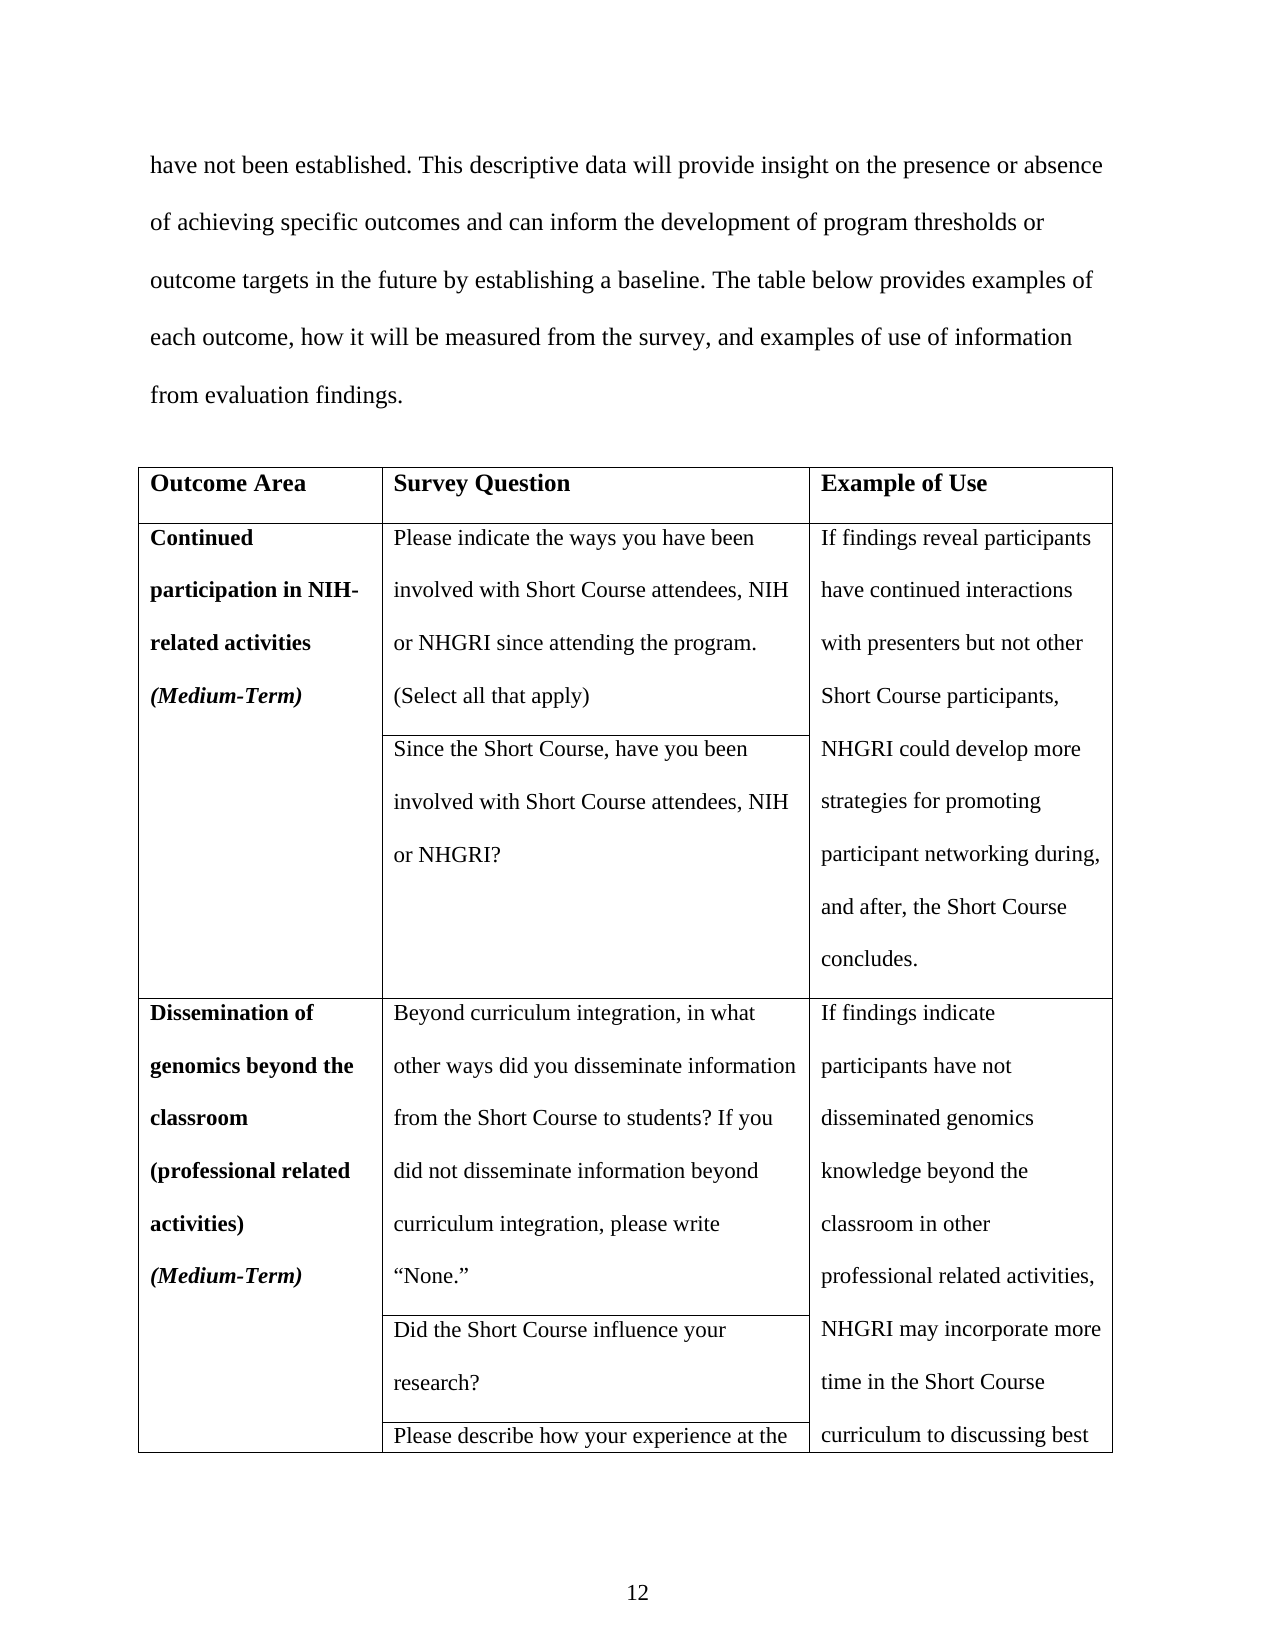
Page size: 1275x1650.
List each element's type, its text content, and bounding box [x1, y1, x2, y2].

table_cell Beyond curriculum integration, in what other ways did you disseminate information from the Short Course to students? If you did not disseminate information beyond curriculum integration, please write “None.” [383, 999, 809, 1315]
table_cell Since the Short Course, have you been involved with Short Course attendees, NIH or NHGRI? [383, 736, 809, 998]
table_cell Continued participation in NIH-related activities (Medium-Term) [139, 524, 382, 998]
table_cell Dissemination of genomics beyond the classroom (professional related activities) (Medium-Term) [139, 999, 382, 1452]
table_header Survey Question [383, 468, 809, 523]
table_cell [383, 1423, 809, 1452]
table_header Example of Use [810, 468, 1112, 523]
table_cell Did the Short Course influence your research? [383, 1316, 809, 1422]
table_header Outcome Area [139, 468, 382, 523]
table_cell Please indicate the ways you have been involved with Short Course attendees, NIH or NHGRI since attending the program. (Select all that apply) [383, 524, 809, 734]
table_cell If findings reveal participants have continued interactions with presenters but not other Short Course participants, NHGRI could develop more strategies for promoting participant networking during, and after, the Short Course concludes. [810, 524, 1112, 998]
table_cell If findings indicate participants have not disseminated genomics knowledge beyond the classroom in other professional related activities, NHGRI may incorporate more time in the Short Course curriculum to discussing best practices for this extended dissemination. [810, 999, 1112, 1452]
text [150, 150, 1125, 409]
